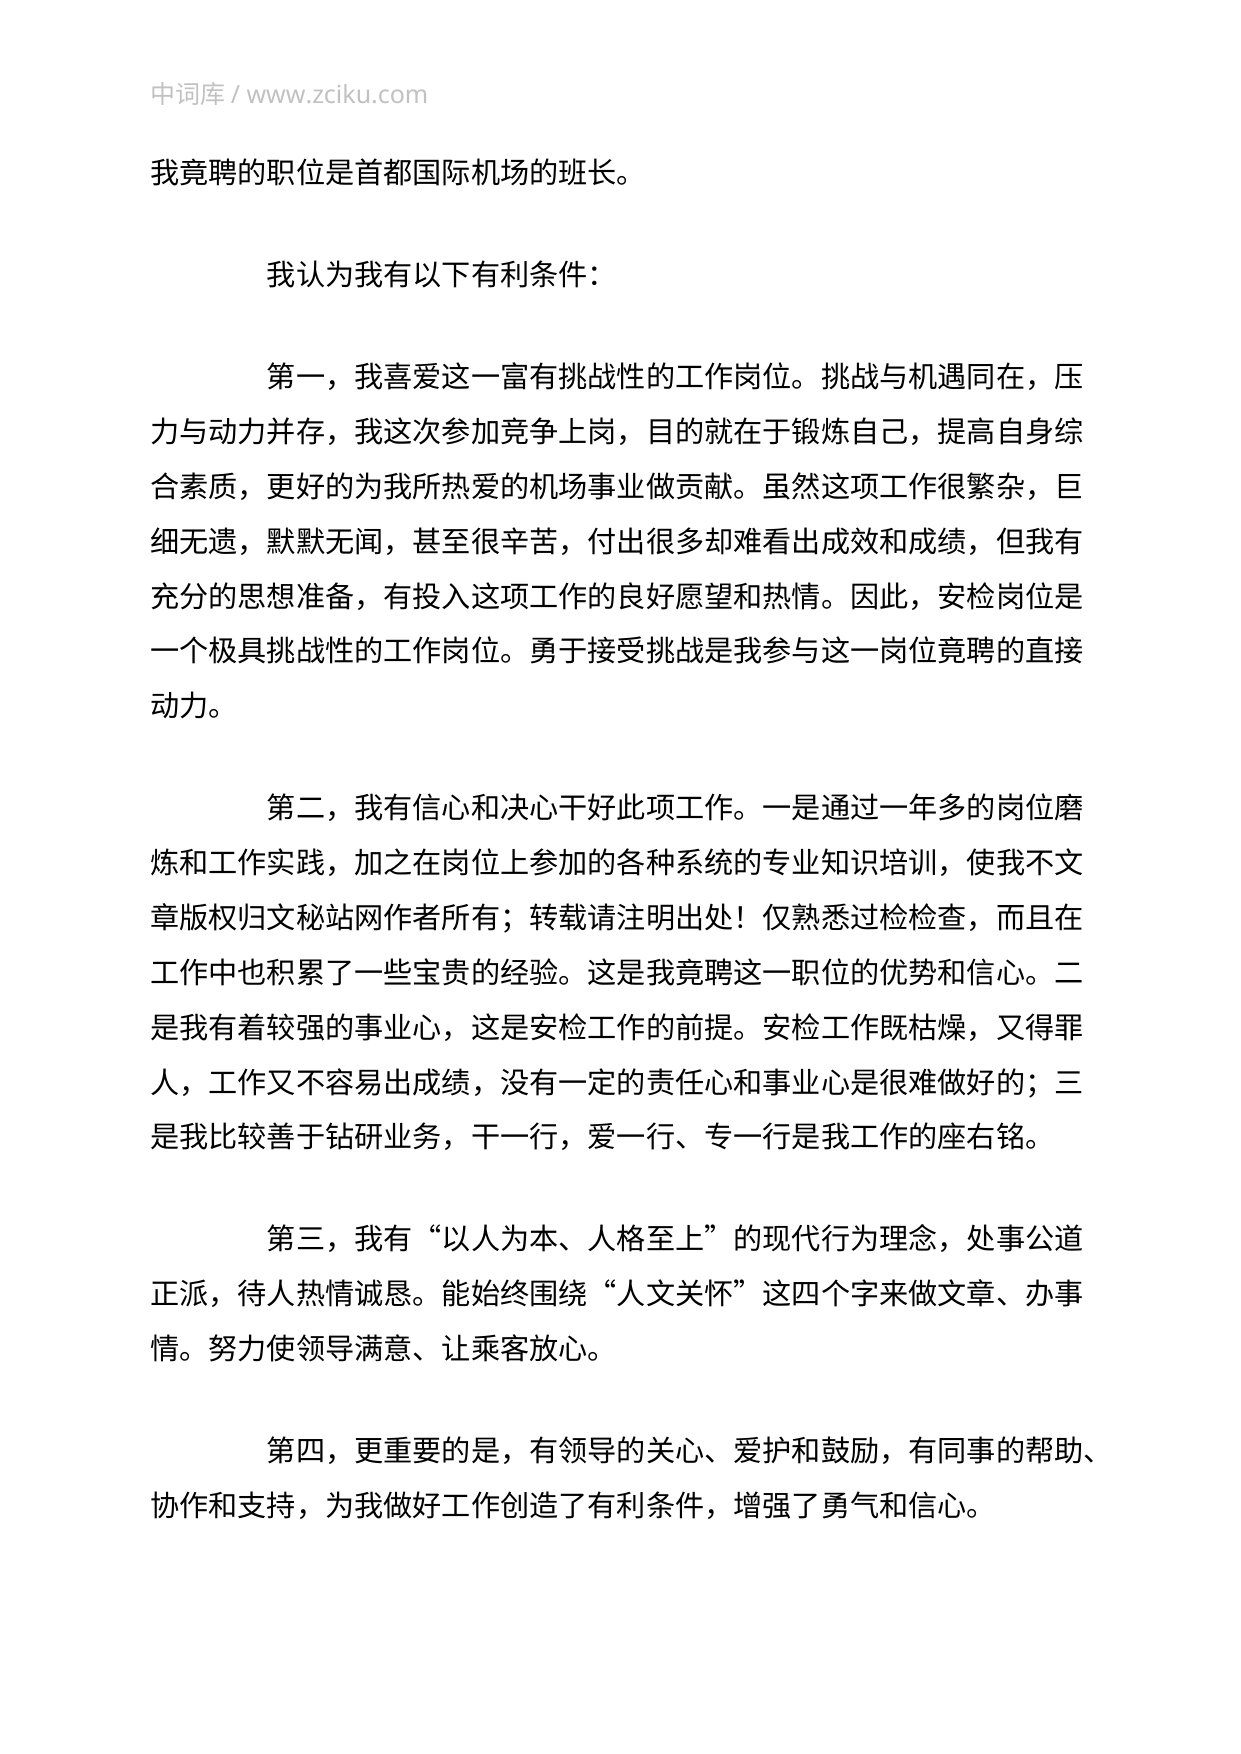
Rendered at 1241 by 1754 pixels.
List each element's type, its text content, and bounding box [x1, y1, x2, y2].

text 第三，我有“以人为本、人格至上”的现代行为理念，处事公道正派，待人热情诚恳。能始终围绕“人文关怀”这四个字来做文章、办事情。努力使领导满意、让乘客放心。 [150, 1216, 1090, 1368]
text 第二，我有信心和决心干好此项工作。一是通过一年多的岗位磨炼和工作实践，加之在岗位上参加的各种系统的专业知识培训，使我不文章版权归文秘站网作者所有；转载请注明出处！仅熟悉过检检查，而且在工作中也积累了一些宝贵的经验。这是我竟聘这一职位的优势和信心。二是我有着较强的事业心，这是安检工作的前提。安检工作既枯燥，又得罪人，工作又不容易出成绩，没有一定的责任心和事业心是很难做好的；三是我比较善于钻研业务，干一行，爱一行、专一行是我工作的座右铭。 [150, 785, 1090, 1156]
text 我认为我有以下有利条件： [150, 252, 1090, 294]
text 第一，我喜爱这一富有挑战性的工作岗位。挑战与机遇同在，压力与动力并存，我这次参加竞争上岗，目的就在于锻炼自己，提高自身综合素质，更好的为我所热爱的机场事业做贡献。虽然这项工作很繁杂，巨细无遗，默默无闻，甚至很辛苦，付出很多却难看出成效和成绩，但我有充分的思想准备，有投入这项工作的良好愿望和热情。因此，安检岗位是一个极具挑战性的工作岗位。勇于接受挑战是我参与这一岗位竟聘的直接动力。 [150, 353, 1090, 725]
text 第四，更重要的是，有领导的关心、爱护和鼓励，有同事的帮助、协作和支持，为我做好工作创造了有利条件，增强了勇气和信心。 [150, 1427, 1090, 1524]
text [150, 150, 1090, 192]
